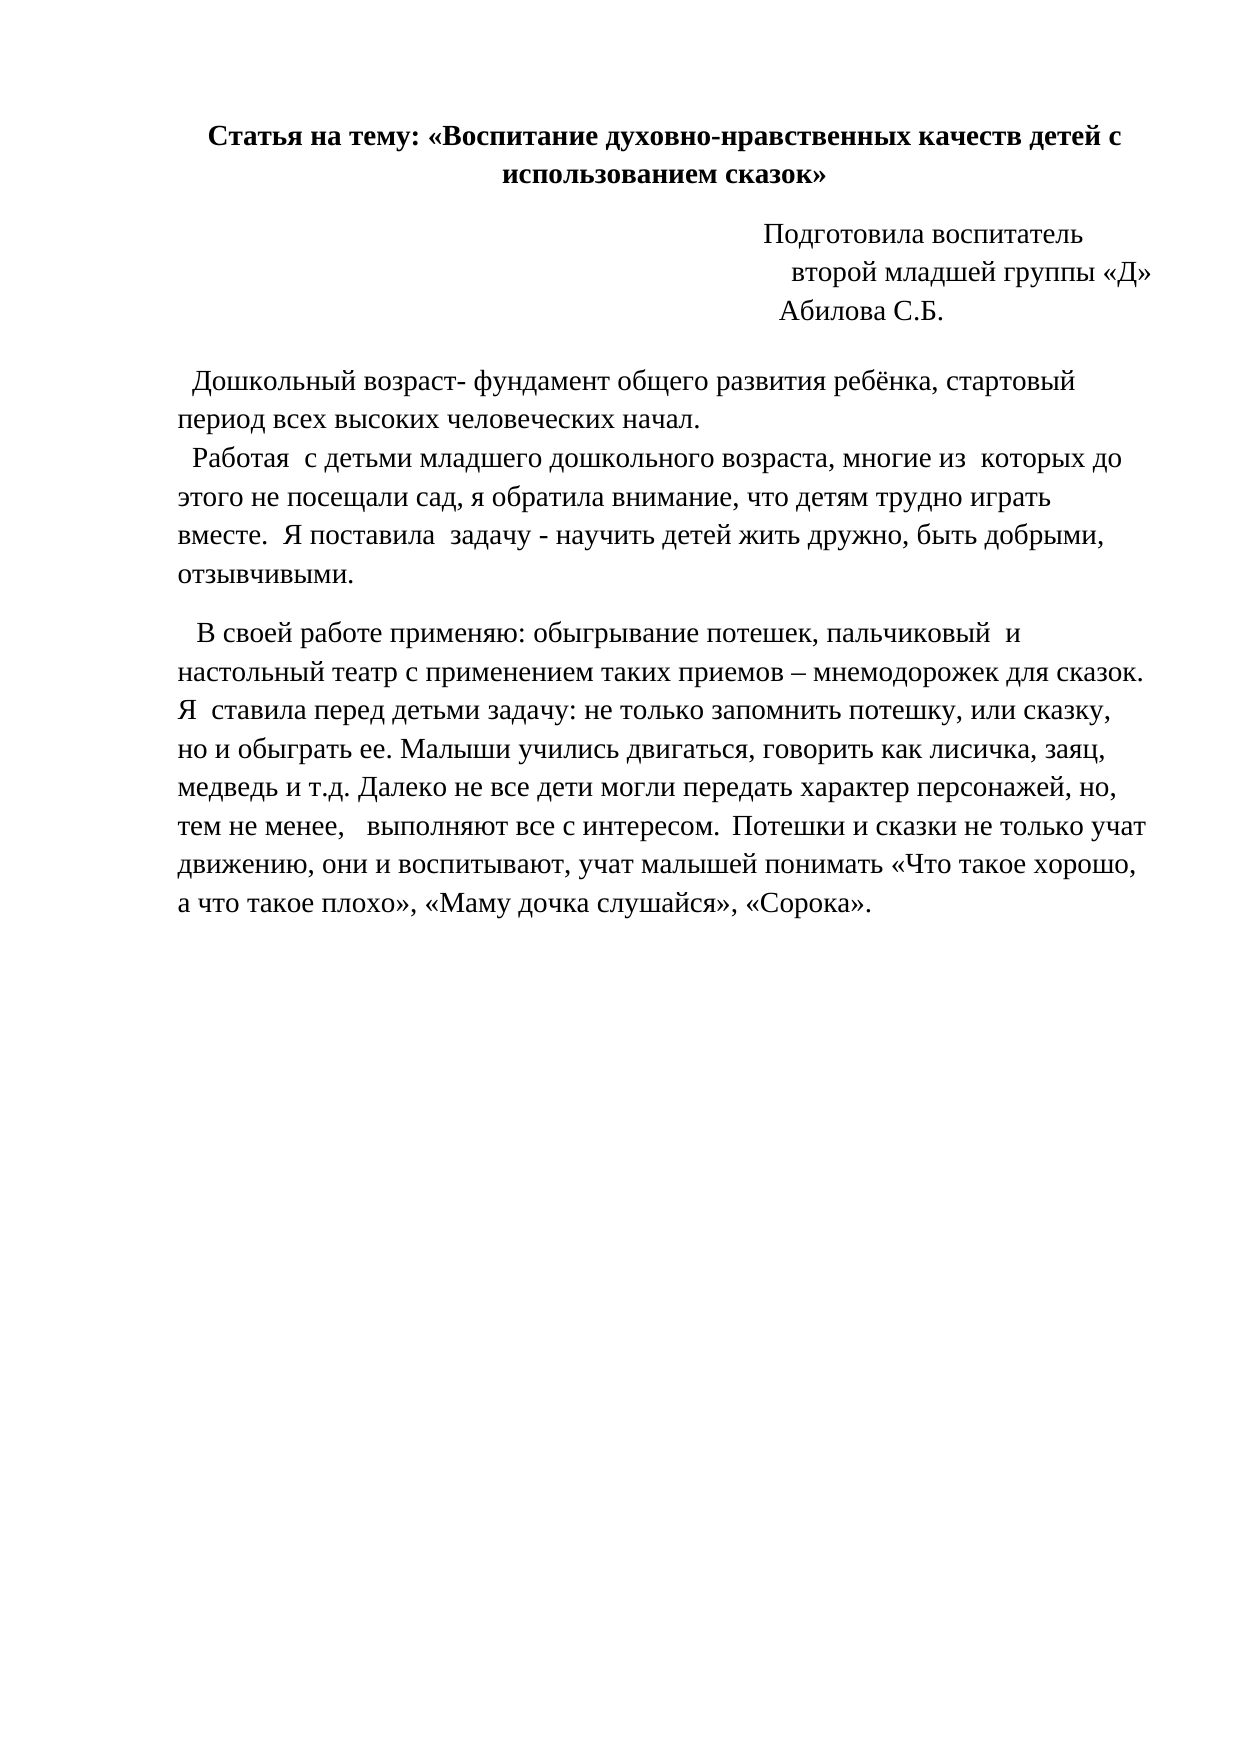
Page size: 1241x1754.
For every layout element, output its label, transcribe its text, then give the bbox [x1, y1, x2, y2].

text Работая с детьми младшего дошкольного возраста, многие из которых до этого не посещали сад, я обратила внимание, что детям трудно играть вместе. Я поставила задачу - научить детей жить дружно, быть добрыми, отзывчивыми. [177, 440, 1152, 589]
text Статья на тему: «Воспитание духовно-нравственных качеств детей с использованием сказок» [177, 118, 1152, 190]
text Дошкольный возраст- фундамент общего развития ребёнка, стартовый период всех высоких человеческих начал. [177, 332, 1152, 435]
text второй младшей группы «Д» [177, 254, 1152, 288]
text Подготовила воспитатель [177, 216, 1152, 249]
text Абилова С.Б. [177, 293, 1152, 327]
text В своей работе применяю: обыгрывание потешек, пальчиковый и настольный театр с применением таких приемов – мнемодорожек для сказок. Я ставила перед детьми задачу: не только запомнить потешку, или сказку, но и обыграть ее. Малыши учились двигаться, говорить как лисичка, заяц, медведь и т.д. Далеко не все дети могли передать характер персонажей, но, тем не менее, выполняют все с интересом. Потешки и сказки не только учат движению, они и воспитывают, учат малышей понимать «Что такое хорошо, а что такое плохо», «Маму дочка слушайся», «Сорока». [177, 615, 1152, 918]
